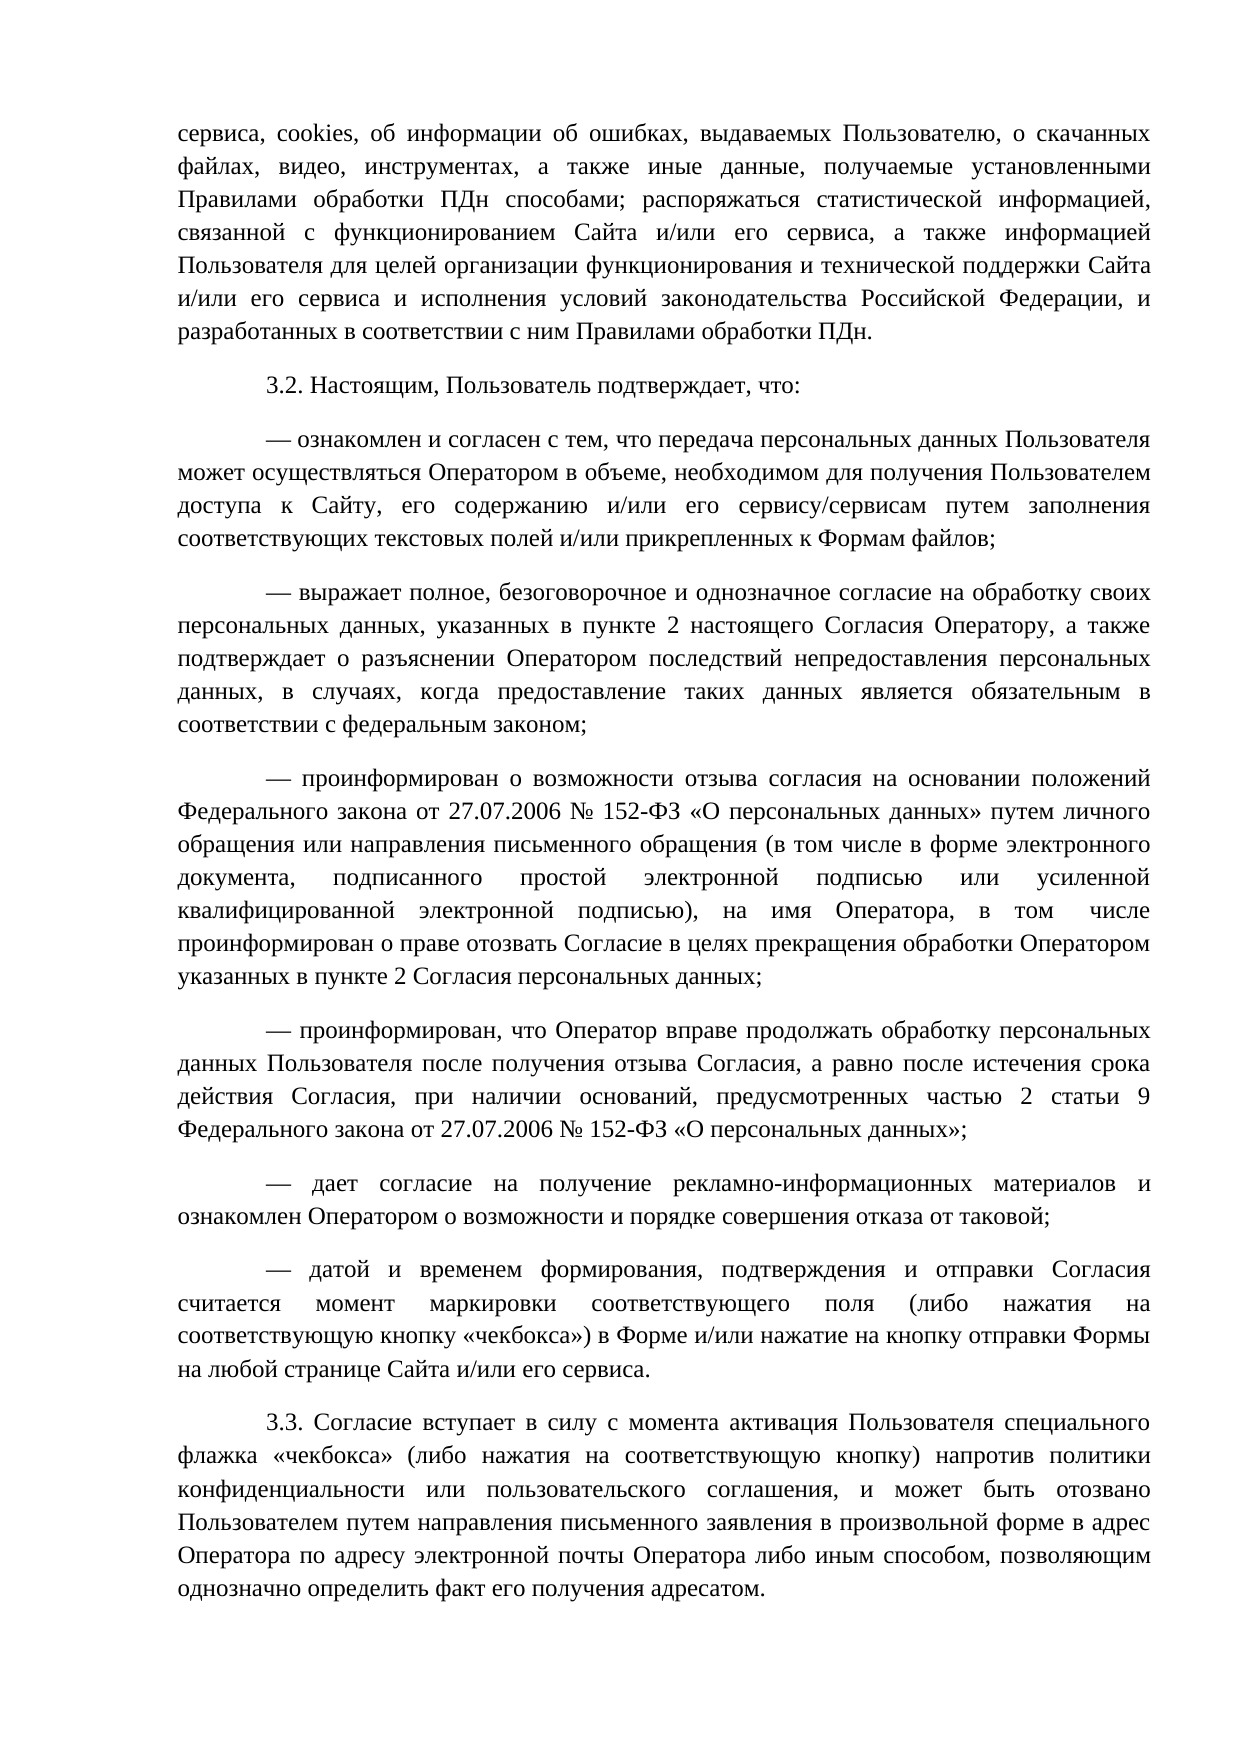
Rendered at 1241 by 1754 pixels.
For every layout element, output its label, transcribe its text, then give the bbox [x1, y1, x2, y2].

text — ознакомлен и согласен с тем, что передача персональных данных Пользователя может осуществляться Оператором в объеме, необходимом для получения Пользователем доступа к Сайту, его содержанию и/или его сервису/сервисам путем заполнения соответствующих текстовых полей и/или прикрепленных к Формам файлов; [177, 424, 1152, 552]
text — проинформирован, что Оператор вправе продолжать обработку персональных данных Пользователя после получения отзыва Согласия, а равно после истечения срока действия Согласия, при наличии оснований, предусмотренных частью 2 статьи 9 Федерального закона от 27.07.2006 № 152-ФЗ «О персональных данных»; [177, 1015, 1152, 1143]
text — проинформирован о возможности отзыва согласия на основании положений Федерального закона от 27.07.2006 № 152-ФЗ «О персональных данных» путем личного обращения или направления письменного обращения (в том числе в форме электронного документа, подписанного простой электронной подписью или усиленной квалифицированной электронной подписью), на имя Оператора, в том числе проинформирован о праве отозвать Согласие в целях прекращения обработки Оператором указанных в пункте 2 Согласия персональных данных; [177, 763, 1152, 990]
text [177, 118, 1152, 345]
text — датой и временем формирования, подтверждения и отправки Согласия считается момент маркировки соответствующего поля (либо нажатия на соответствующую кнопку «чекбокса») в Форме и/или нажатие на кнопку отправки Формы на любой странице Сайта и/или его сервиса. [177, 1254, 1152, 1382]
text — выражает полное, безоговорочное и однозначное согласие на обработку своих персональных данных, указанных в пункте 2 настоящего Согласия Оператору, а также подтверждает о разъяснении Оператором последствий непредоставления персональных данных, в случаях, когда предоставление таких данных является обязательным в соответствии с федеральным законом; [177, 577, 1152, 738]
text — дает согласие на получение рекламно-информационных материалов и ознакомлен Оператором о возможности и порядке совершения отказа от таковой; [177, 1168, 1152, 1229]
text 3.2. Настоящим, Пользователь подтверждает, что: [177, 370, 1152, 399]
text 3.3. Согласие вступает в силу с момента активация Пользователя специального флажка «чекбокса» (либо нажатия на соответствующую кнопку) напротив политики конфиденциальности или пользовательского соглашения, и может быть отозвано Пользователем путем направления письменного заявления в произвольной форме в адрес Оператора по адресу электронной почты Оператора либо иным способом, позволяющим однозначно определить факт его получения адресатом. [177, 1407, 1152, 1602]
